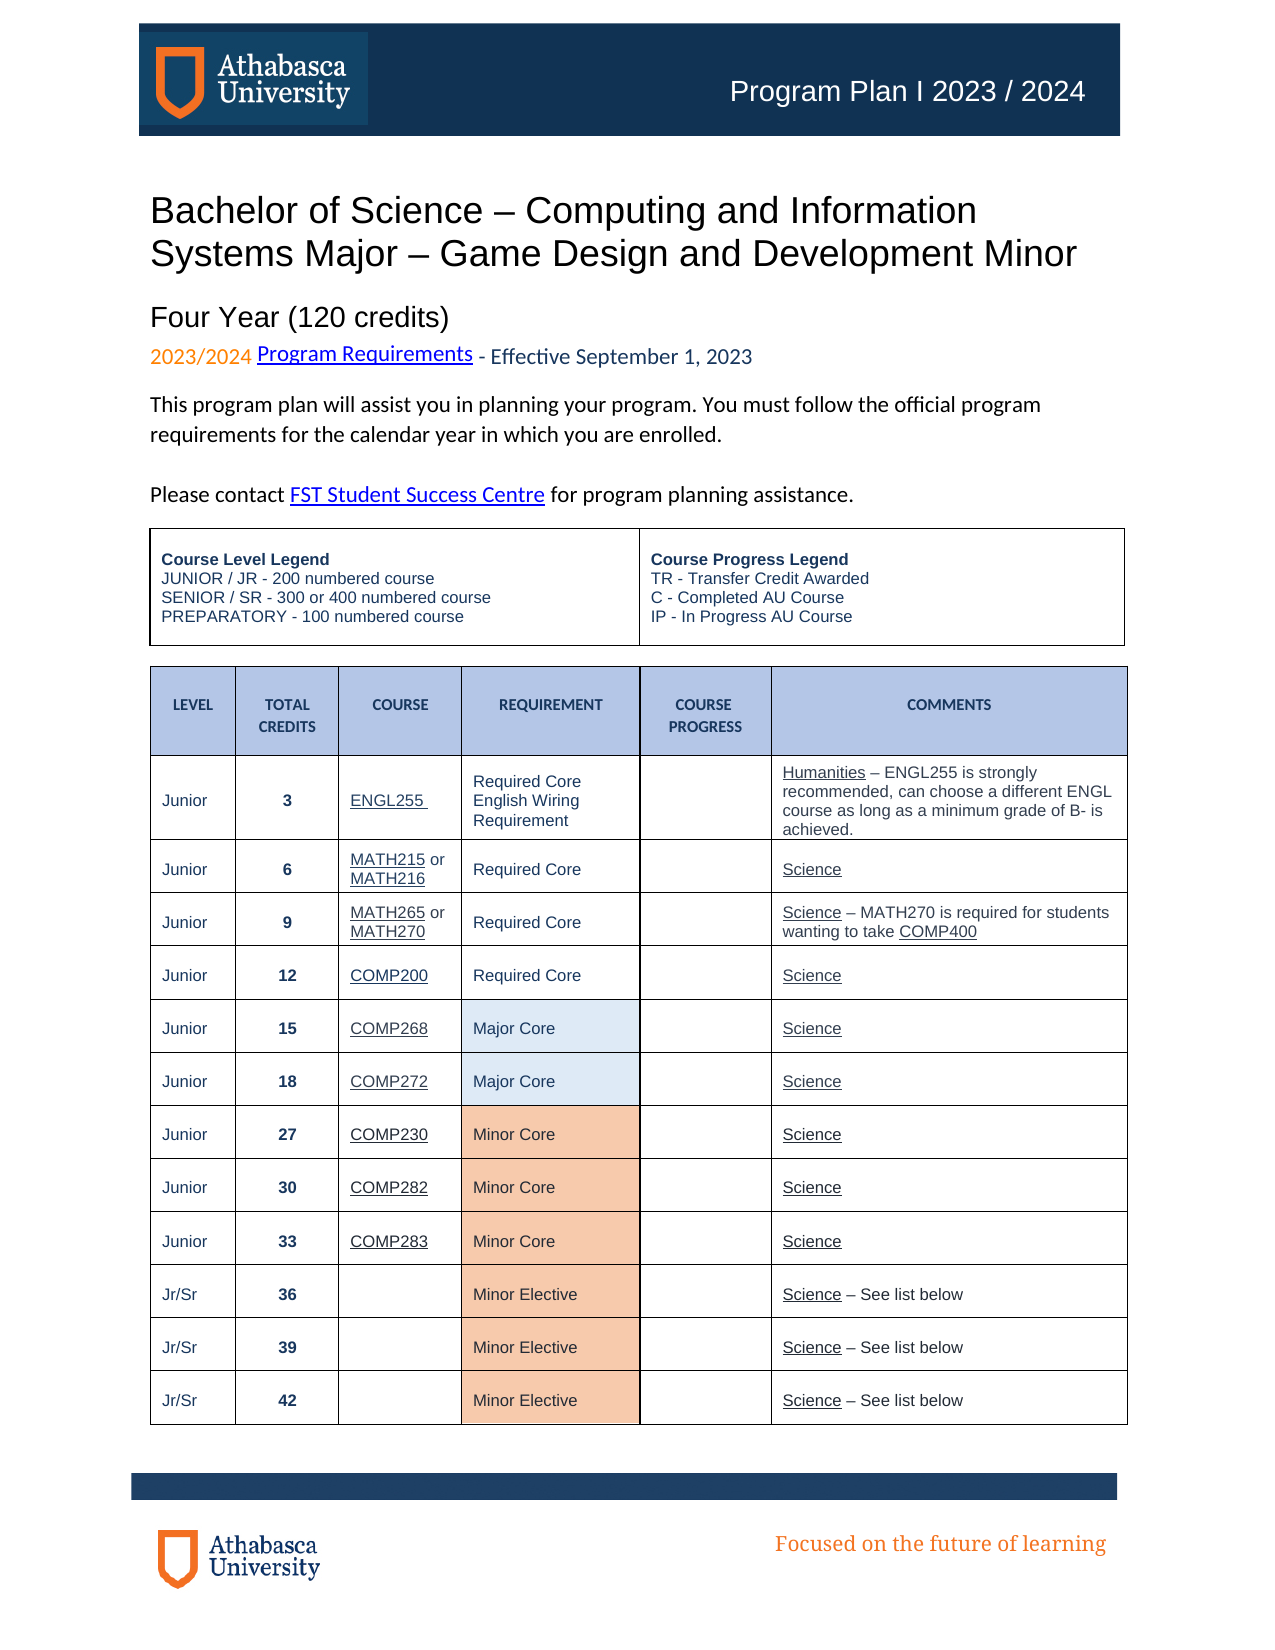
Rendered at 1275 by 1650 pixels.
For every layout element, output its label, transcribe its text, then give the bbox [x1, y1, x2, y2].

text This program plan will assist you in planning your program. You must follow the official program requirements for the calendar year in which you are enrolled. Please contact FST Student Success Centre for program planning assistance. [150, 390, 1146, 508]
table_cell Junior [151, 1212, 235, 1264]
table_cell 39 [236, 1318, 338, 1370]
table_cell Jr/Sr [151, 1265, 235, 1317]
table_cell 18 [236, 1053, 338, 1105]
table_cell Science – MATH270 is required for students wanting to take COMP400 [772, 893, 1127, 945]
table_header REQUIREMENT [462, 667, 639, 755]
table_cell [641, 1106, 771, 1158]
table_cell [641, 1159, 771, 1211]
table_cell 9 [236, 893, 338, 945]
table_cell Science [772, 840, 1127, 892]
table_cell Minor Core [462, 1106, 639, 1158]
table_cell Junior [151, 1106, 235, 1158]
picture [139, 32, 368, 125]
table_cell Science [772, 1159, 1127, 1211]
table_cell Minor Elective [462, 1265, 639, 1317]
table_cell 3 [236, 756, 338, 839]
table_cell [641, 1000, 771, 1052]
table_header Course Progress Legend TR - Transfer Credit Awarded C - Completed AU Course IP - In Progress AU Course [640, 529, 1124, 645]
text 2023/2024 Program Requirements - Effective September 1, 2023 [150, 339, 1116, 370]
table_cell Science – See list below [772, 1318, 1127, 1370]
table_cell Junior [151, 1053, 235, 1105]
table_cell [641, 1318, 771, 1370]
table_cell [641, 1212, 771, 1264]
table_cell [339, 1371, 461, 1423]
picture [131, 1473, 1118, 1500]
table_header LEVEL [151, 667, 235, 755]
table_cell Jr/Sr [151, 1371, 235, 1423]
picture [155, 1525, 324, 1593]
table_header COURSE PROGRESS [641, 667, 771, 755]
table_cell Humanities – ENGL255 is strongly recommended, can choose a different ENGL course as long as a minimum grade of B- is achieved. [772, 756, 1127, 839]
table_cell Major Core [462, 1000, 639, 1052]
table_cell Science [772, 1212, 1127, 1264]
table_cell 42 [236, 1371, 338, 1423]
table_cell Science [772, 1053, 1127, 1105]
table_cell COMP268 [339, 1000, 461, 1052]
table_cell Required Core [462, 946, 639, 998]
table_cell Junior [151, 840, 235, 892]
table_cell Junior [151, 1159, 235, 1211]
table_cell Junior [151, 1000, 235, 1052]
table_cell Minor Elective [462, 1318, 639, 1370]
table_cell Science – See list below [772, 1371, 1127, 1423]
table_cell Science [772, 1106, 1127, 1158]
table_cell Minor Core [462, 1212, 639, 1264]
subtitle Bachelor of Science – Computing and Information Systems Major – Game Design and Development Minor [150, 188, 1116, 274]
table_cell Science – See list below [772, 1265, 1127, 1317]
table_cell [641, 1053, 771, 1105]
table_cell MATH215 or MATH216 [339, 840, 461, 892]
table_cell [641, 946, 771, 998]
table_cell [641, 1371, 771, 1423]
table_cell Required Core English Wiring Requirement [462, 756, 639, 839]
table_cell COMP282 [339, 1159, 461, 1211]
table_cell 6 [236, 840, 338, 892]
table_cell COMP200 [339, 946, 461, 998]
table_cell 36 [236, 1265, 338, 1317]
table_cell 33 [236, 1212, 338, 1264]
table_cell [339, 1265, 461, 1317]
table_cell Science [772, 1000, 1127, 1052]
table_header COURSE [339, 667, 461, 755]
table_cell COMP230 [339, 1106, 461, 1158]
table_cell [641, 756, 771, 839]
table_header COMMENTS [772, 667, 1127, 755]
table_cell 12 [236, 946, 338, 998]
table_cell [641, 840, 771, 892]
table_cell Junior [151, 893, 235, 945]
table_cell Minor Core [462, 1159, 639, 1211]
table_cell Minor Elective [462, 1371, 639, 1423]
table_cell 15 [236, 1000, 338, 1052]
table_cell COMP272 [339, 1053, 461, 1105]
table_cell MATH265 or MATH270 [339, 893, 461, 945]
table_header TOTAL CREDITS [236, 667, 338, 755]
table_header Course Level Legend JUNIOR / JR - 200 numbered course SENIOR / SR - 300 or 400 numbered course PREPARATORY - 100 numbered course [151, 529, 639, 645]
table_cell Required Core [462, 893, 639, 945]
table_cell Junior [151, 946, 235, 998]
table_cell Major Core [462, 1053, 639, 1105]
table_cell Jr/Sr [151, 1318, 235, 1370]
subtitle Four Year (120 credits) [150, 299, 1116, 333]
table_cell Science [772, 946, 1127, 998]
table_cell Junior [151, 756, 235, 839]
table_cell ENGL255 [339, 756, 461, 839]
table_cell 27 [236, 1106, 338, 1158]
table_cell [641, 893, 771, 945]
table_cell 30 [236, 1159, 338, 1211]
table_cell Required Core [462, 840, 639, 892]
table_cell [641, 1265, 771, 1317]
table_cell COMP283 [339, 1212, 461, 1264]
table_cell [339, 1318, 461, 1370]
